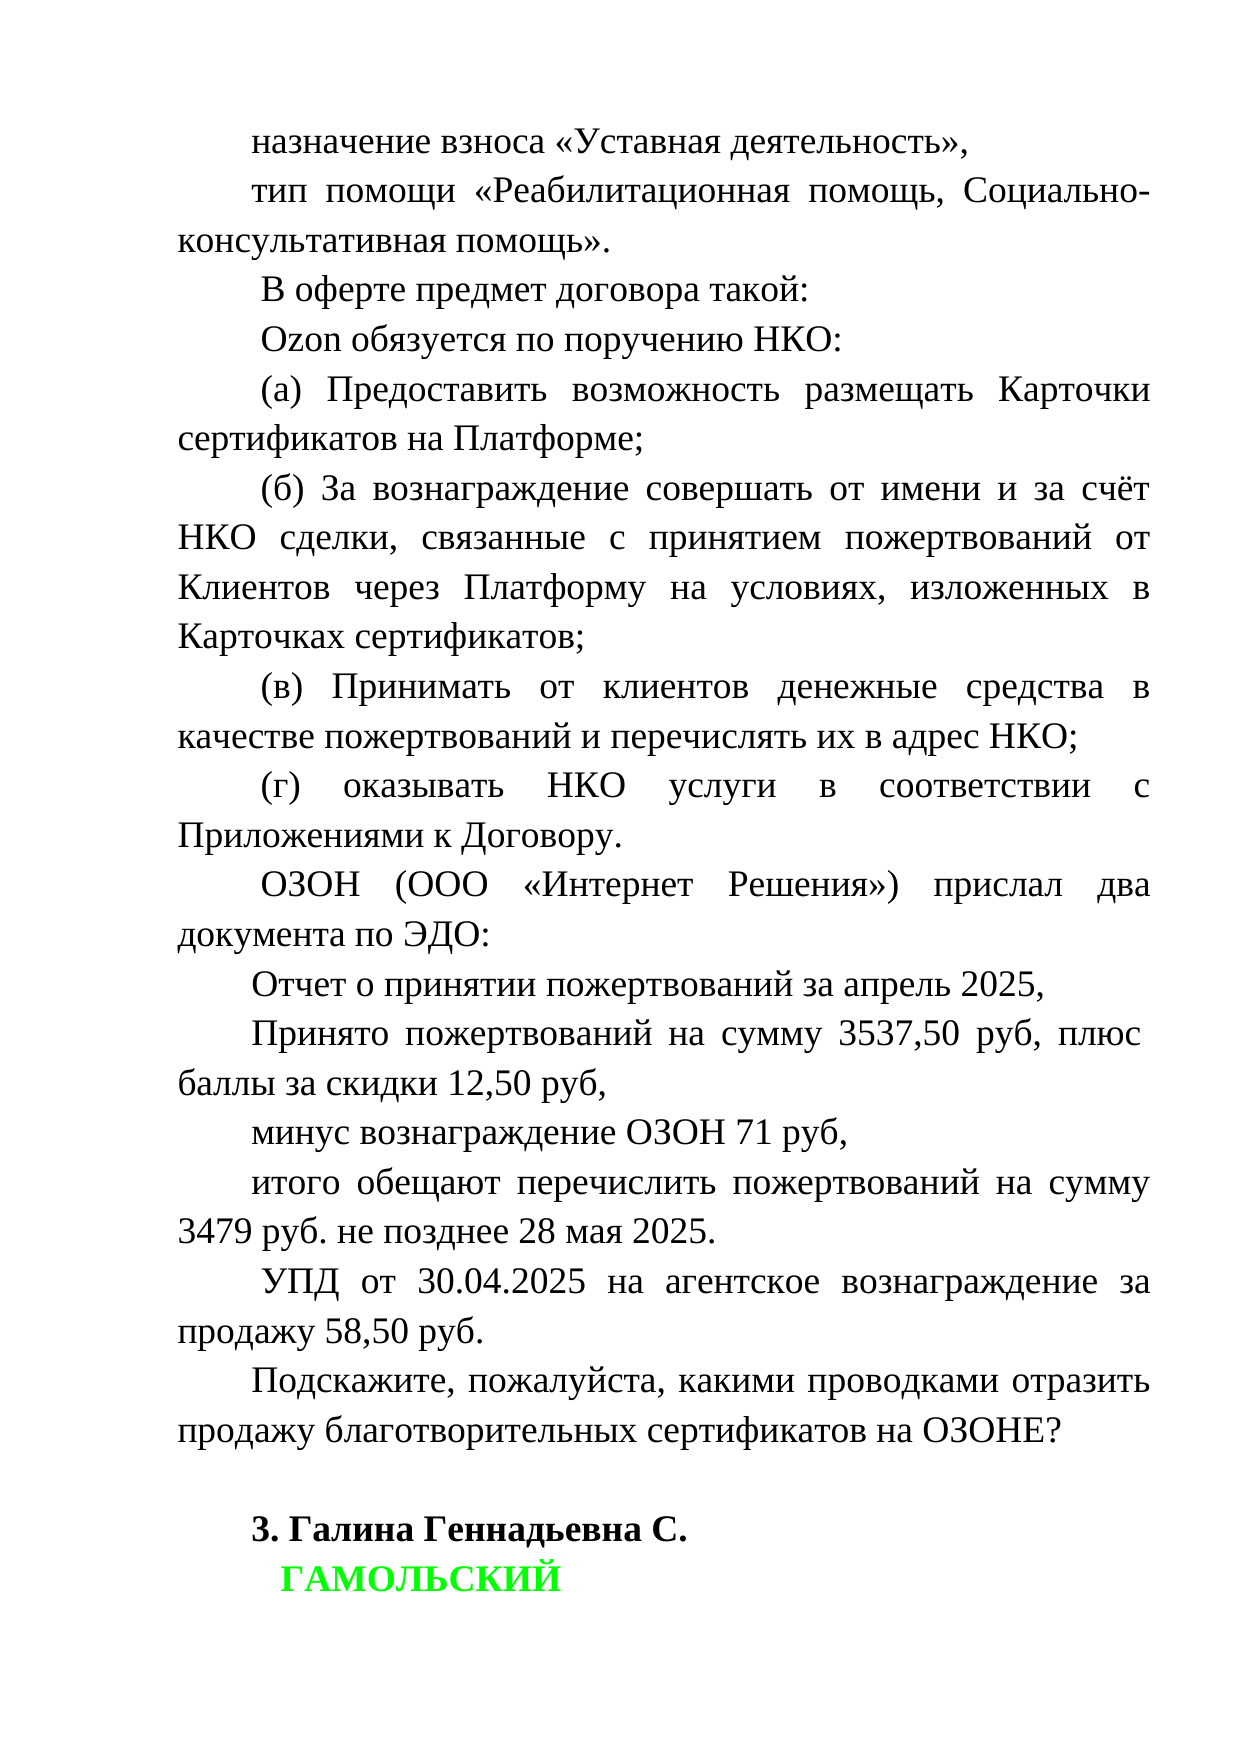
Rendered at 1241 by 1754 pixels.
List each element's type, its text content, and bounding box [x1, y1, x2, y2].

text (г) оказывать НКО услуги в соответствии с Приложениями к Договору. [177, 763, 1152, 855]
text Принято пожертвований на сумму 3537,50 руб, плюс баллы за скидки 12,50 руб, [177, 1011, 1152, 1103]
text Отчет о принятии пожертвований за апрель 2025, [177, 961, 1152, 1004]
text В оферте предмет договора такой: [177, 267, 1152, 310]
text (а) Предоставить возможность размещать Карточки сертификатов на Платформе; [177, 366, 1152, 459]
text (в) Принимать от клиентов денежные средства в качестве пожертвований и перечислять их в адрес НКО; [177, 663, 1152, 756]
text (б) За вознаграждение совершать от имени и за счёт НКО сделки, связанные с принятием пожертвований от Клиентов через Платформу на условиях, изложенных в Карточках сертификатов; [177, 465, 1152, 657]
text Подскажите, пожалуйста, какими проводками отразить продажу благотворительных сертификатов на ОЗОНЕ? [177, 1358, 1152, 1450]
text ГАМОЛЬСКИЙ [207, 1556, 1152, 1599]
text ОЗОН (ООО «Интернет Решения») прислал два документа по ЭДО: [177, 862, 1152, 954]
text Ozon обязуется по поручению НКО: [177, 316, 1152, 359]
text минус вознаграждение ОЗОН 71 руб, [177, 1110, 1152, 1153]
text итого обещают перечислить пожертвований на сумму 3479 руб. не позднее 28 мая 2025. [177, 1159, 1152, 1252]
text УПД от 30.04.2025 на агентское вознаграждение за продажу 58,50 руб. [177, 1258, 1152, 1351]
text 3. Галина Геннадьевна С. [177, 1506, 1152, 1549]
text назначение взноса «Уставная деятельность», [177, 118, 1152, 161]
text тип помощи «Реабилитационная помощь, Социально-консультативная помощь». [177, 168, 1152, 260]
